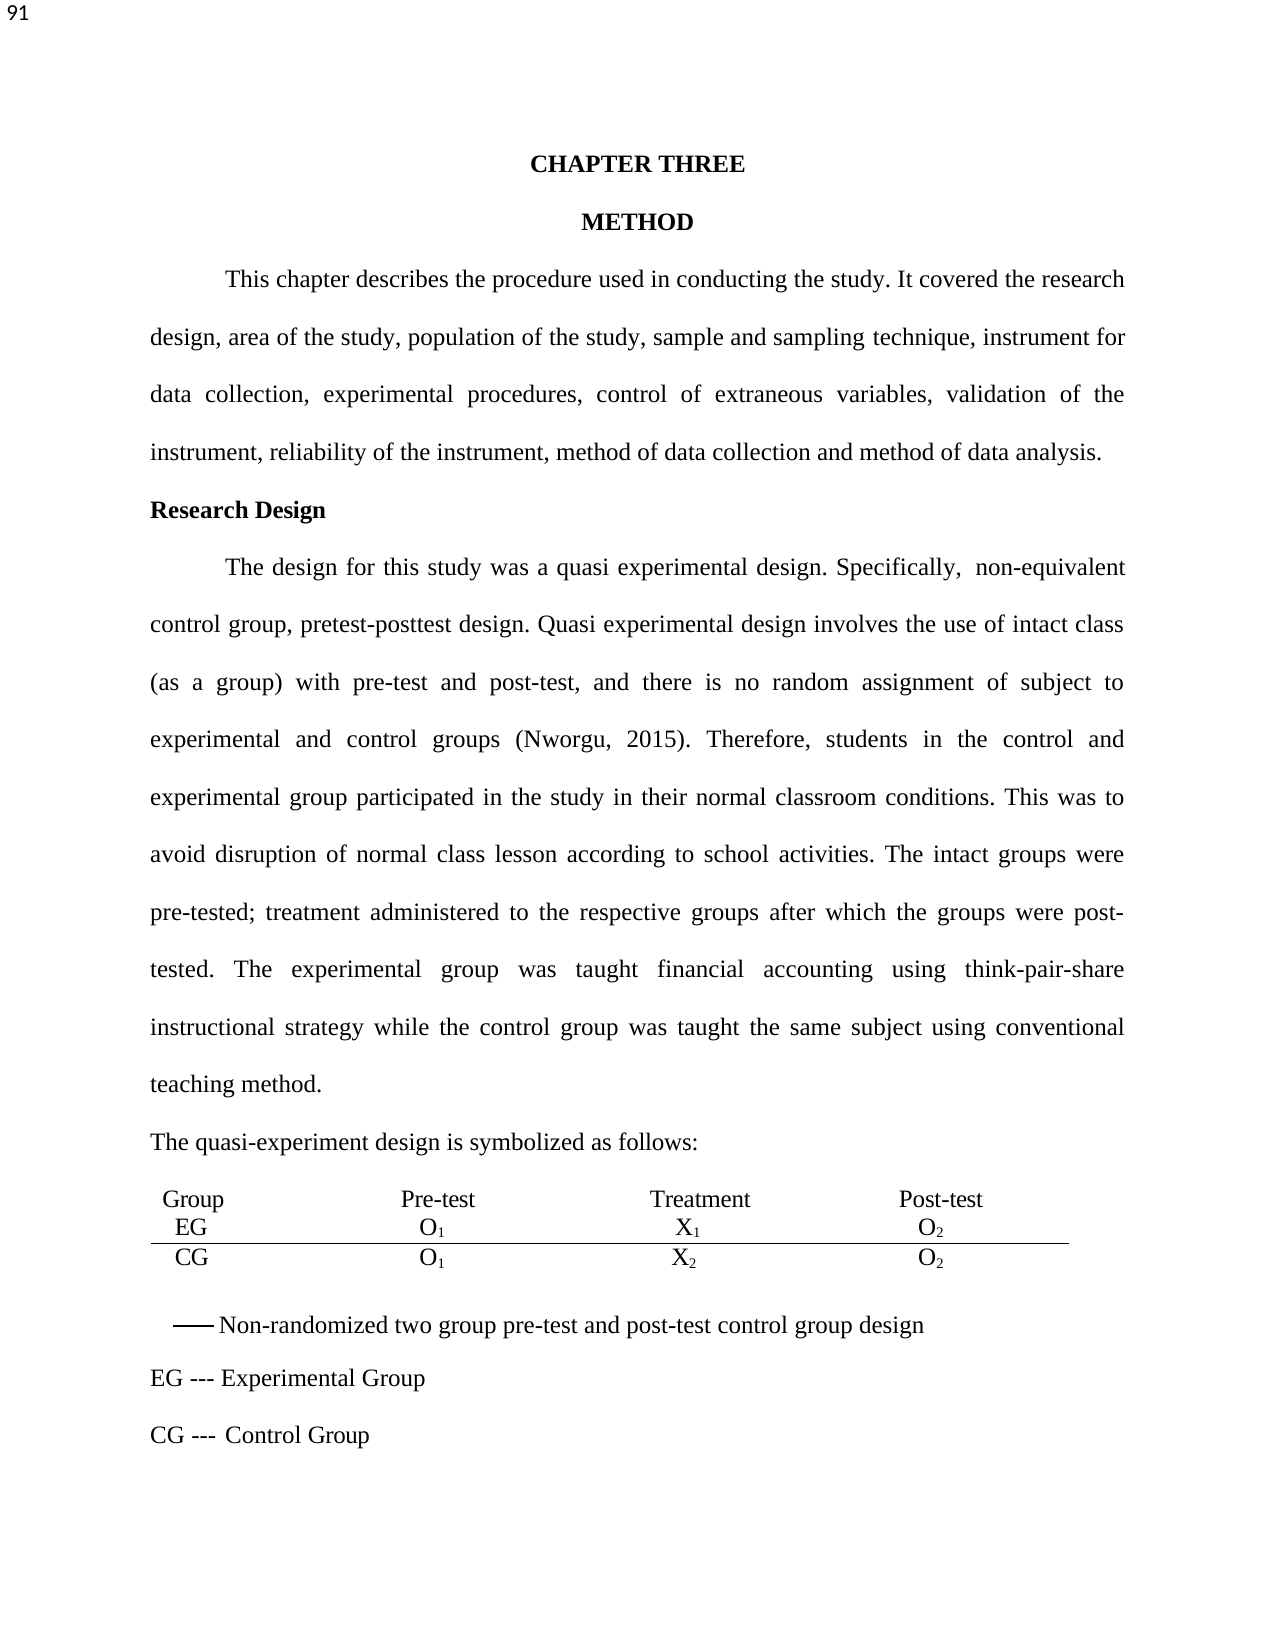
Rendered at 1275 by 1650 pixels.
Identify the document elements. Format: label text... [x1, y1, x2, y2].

subtitle CHAPTER THREE METHOD [476, 149, 799, 236]
table_cell O2 [825, 1244, 1069, 1272]
text The design for this study was a quasi experimental design. Specifically, non-equivalent control group, pretest-posttest design. Quasi experimental design involves the use of intact class (as a group) with pre-test and post-test, and there is no random assignment of subject to experimental and control groups (Nworgu, 2015). Therefore, students in the control and experimental group participated in the study in their normal classroom conditions. This was to avoid disruption of normal class lesson according to school activities. The intact groups were pre-tested; treatment administered to the respective groups after which the groups were post- tested. The experimental group was taught financial accounting using think-pair-share instructional strategy while the control group was taught the same subject using conventional teaching method. [150, 552, 1125, 1098]
table_cell CG [151, 1244, 313, 1272]
text Non-randomized two group pre-test and post-test control group design EG --- Experimental Group [150, 1310, 932, 1392]
text The quasi-experiment design is symbolized as follows: [150, 1127, 1273, 1156]
table_header Group EG [151, 1186, 313, 1243]
table_cell X2 [563, 1244, 825, 1272]
table_header Treatment X1 [563, 1186, 825, 1243]
text CG --- Control Group [150, 1421, 1273, 1449]
text This chapter describes the procedure used in conducting the study. It covered the research design, area of the study, population of the study, sample and sampling technique, instrument for data collection, experimental procedures, control of extraneous variables, validation of the instrument, reliability of the instrument, method of data collection and method of data analysis. [150, 264, 1126, 466]
table_header Post-test O2 [825, 1186, 1069, 1243]
table_cell O1 [313, 1244, 563, 1272]
table_header Pre-test O1 [313, 1186, 563, 1243]
subtitle Research Design [150, 495, 1273, 523]
